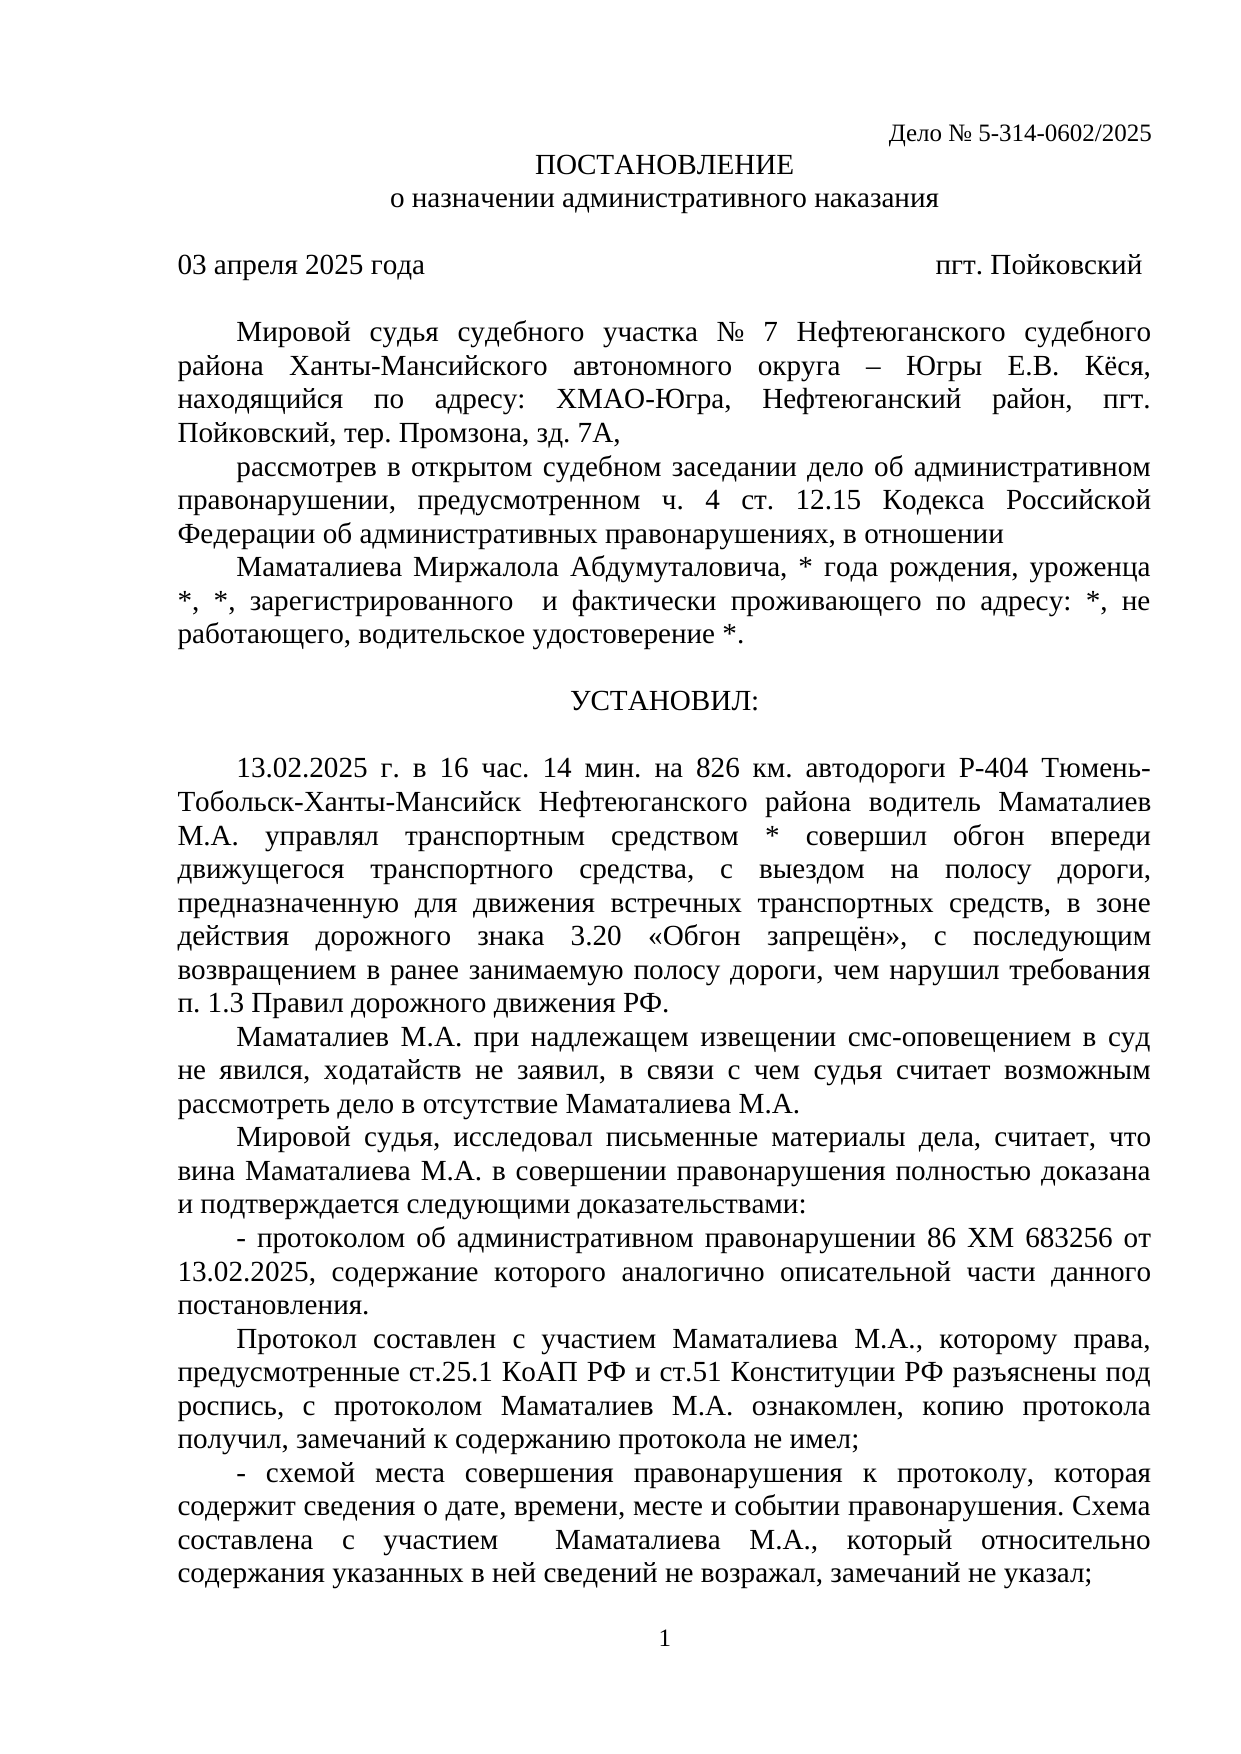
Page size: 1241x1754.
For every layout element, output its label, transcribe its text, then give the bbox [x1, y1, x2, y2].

text о назначении административного наказания [177, 180, 1152, 214]
text Маматалиев М.А. при надлежащем извещении смс-оповещением в суд не явился, ходатайств не заявил, в связи с чем судья считает возможным рассмотреть дело в отсутствие Маматалиева М.А. [177, 1019, 1152, 1119]
text Мировой судья судебного участка № 7 Нефтеюганского судебного района Ханты-Мансийского автономного округа – Югры Е.В. Кёся, находящийся по адресу: ХМАО-Югра, Нефтеюганский район, пгт. Пойковский, тер. Промзона, зд. 7А, [177, 314, 1152, 449]
text ПОСТАНОВЛЕНИЕ [177, 147, 1152, 180]
text Маматалиева Миржалола Абдумуталовича, * года рождения, уроженца *, *, зарегистрированного и фактически проживающего по адресу: *, не работающего, водительское удостоверение *. [177, 549, 1152, 650]
text 13.02.2025 г. в 16 час. 14 мин. на 826 км. автодороги Р-404 Тюмень-Тобольск-Ханты-Мансийск Нефтеюганского района водитель Маматалиев М.А. управлял транспортным средством * совершил обгон впереди движущегося транспортного средства, с выездом на полосу дороги, предназначенную для движения встречных транспортных средств, в зоне действия дорожного знака 3.20 «Обгон запрещён», с последующим возвращением в ранее занимаемую полосу дороги, чем нарушил требования п. 1.3 Правил дорожного движения РФ. [177, 751, 1152, 1019]
text Мировой судья, исследовал письменные материалы дела, считает, что вина Маматалиева М.А. в совершении правонарушения полностью доказана и подтверждается следующими доказательствами: [177, 1119, 1152, 1220]
text - схемой места совершения правонарушения к протоколу, которая содержит сведения о дате, времени, месте и событии правонарушения. Схема составлена с участием Маматалиева М.А., который относительно содержания указанных в ней сведений не возражал, замечаний не указал; [177, 1455, 1152, 1589]
text Дело № 5-314-0602/2025 [177, 118, 1152, 147]
text рассмотрев в открытом судебном заседании дело об административном правонарушении, предусмотренном ч. 4 ст. 12.15 Кодекса Российской Федерации об административных правонарушениях, в отношении [177, 449, 1152, 549]
text - протоколом об административном правонарушении 86 ХМ 683256 от 13.02.2025, содержание которого аналогично описательной части данного постановления. [177, 1220, 1152, 1321]
text Протокол составлен с участием Маматалиева М.А., которому права, предусмотренные ст.25.1 КоАП РФ и ст.51 Конституции РФ разъяснены под роспись, с протоколом Маматалиев М.А. ознакомлен, копию протокола получил, замечаний к содержанию протокола не имел; [177, 1321, 1152, 1455]
text УСТАНОВИЛ: [177, 683, 1152, 717]
text 03 апреля 2025 года пгт. Пойковский [177, 247, 1152, 281]
